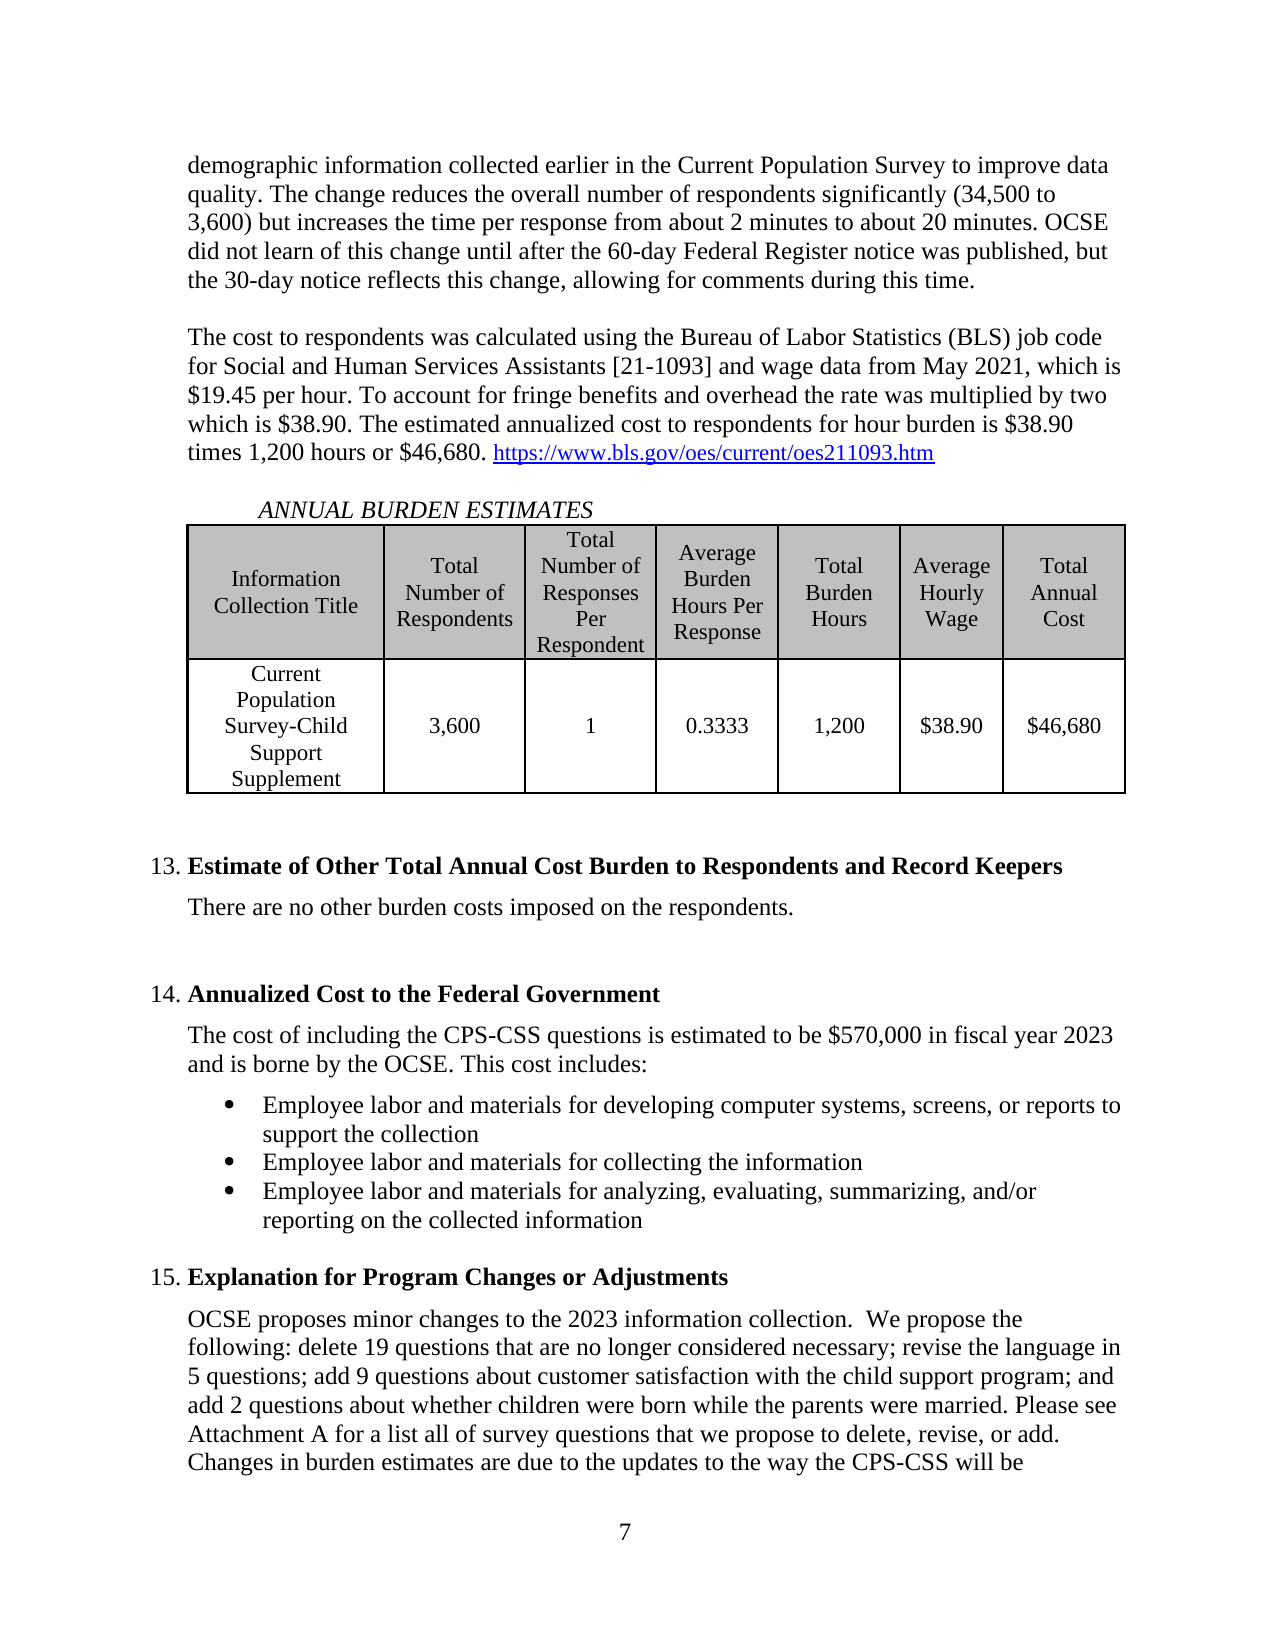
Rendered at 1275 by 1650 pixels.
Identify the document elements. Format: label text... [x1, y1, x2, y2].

table_header Total Number of Responses Per Respondent [526, 526, 655, 658]
text 14. Annualized Cost to the Federal Government [150, 979, 1125, 1007]
text The cost of including the CPS-CSS questions is estimated to be $570,000 in fiscal year 2023 and is borne by the OCSE. This cost includes: [187, 1020, 1125, 1077]
table_cell 1,200 [779, 660, 899, 792]
table_header Average Hourly Wage [901, 526, 1002, 658]
table_header Total Burden Hours [779, 526, 899, 658]
text 15. Explanation for Program Changes or Adjustments [150, 1262, 1125, 1291]
list Employee labor and materials for analyzing, evaluating, summarizing, and/or reporting on the collected information [225, 1176, 1125, 1234]
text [187, 150, 1125, 294]
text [187, 1304, 1125, 1476]
table_cell 0.3333 [657, 660, 777, 792]
table_cell Current Population Survey-Child Support Supplement [189, 660, 383, 792]
table_header Total Number of Respondents [385, 526, 524, 658]
text 13. Estimate of Other Total Annual Cost Burden to Respondents and Record Keepers [150, 851, 1125, 880]
list Employee labor and materials for collecting the information [225, 1147, 1125, 1176]
table_header Information Collection Title [189, 526, 383, 658]
text ANNUAL BURDEN ESTIMATES [258, 495, 1125, 524]
table_cell $46,680 [1004, 660, 1124, 792]
table_header Total Annual Cost [1004, 526, 1124, 658]
list Employee labor and materials for developing computer systems, screens, or reports to support the collection [225, 1090, 1125, 1147]
text There are no other burden costs imposed on the respondents. [150, 892, 1125, 921]
table_cell $38.90 [901, 660, 1002, 792]
table_cell 3,600 [385, 660, 524, 792]
text The cost to respondents was calculated using the Bureau of Labor Statistics (BLS) job code for Social and Human Services Assistants [21-1093] and wage data from May 2021, which is $19.45 per hour. To account for fringe benefits and overhead the rate was multiplied by two which is $38.90. The estimated annualized cost to respondents for hour burden is $38.90 times 1,200 hours or $46,680. https://www.bls.gov/oes/current/oes211093.htm [187, 322, 1125, 466]
table_cell 1 [526, 660, 655, 792]
table_header Average Burden Hours Per Response [657, 526, 777, 658]
